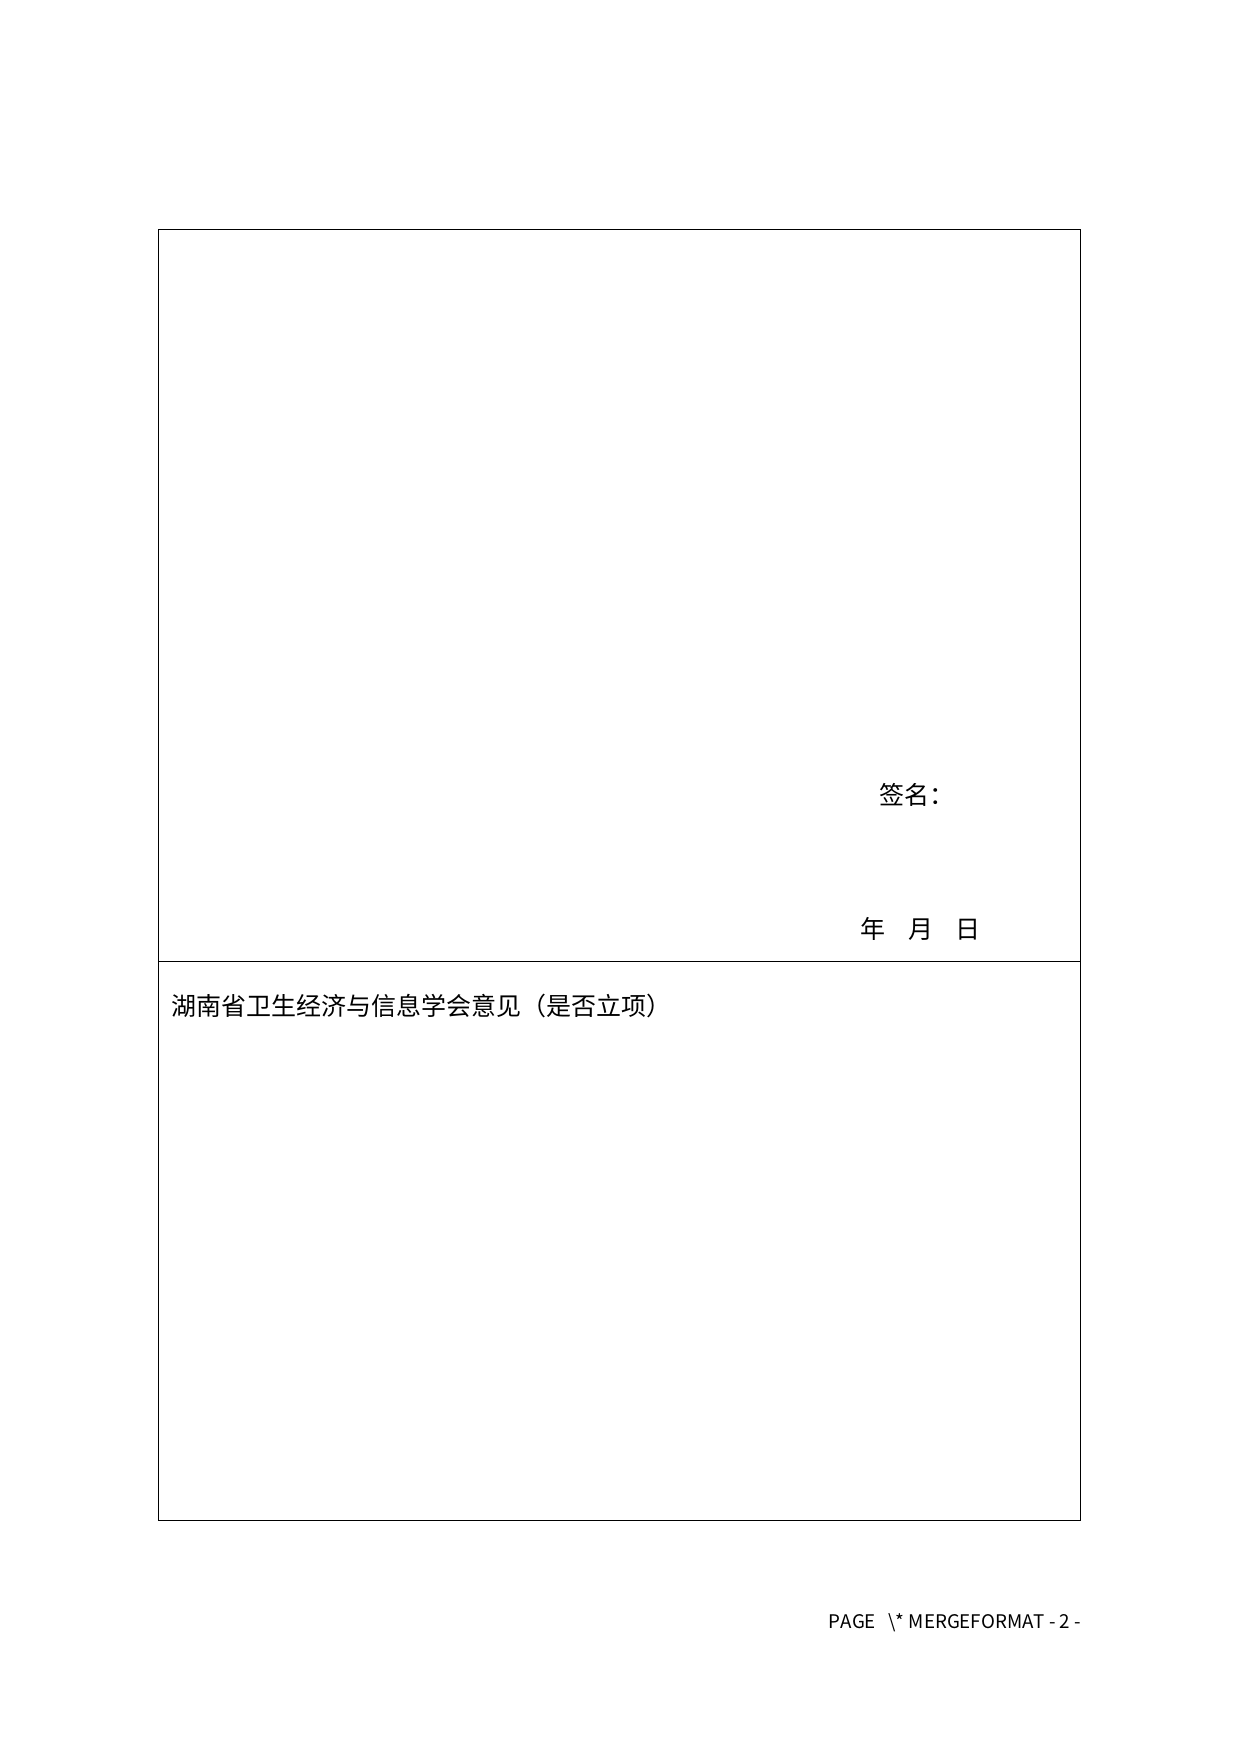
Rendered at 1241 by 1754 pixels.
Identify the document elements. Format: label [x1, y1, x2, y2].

table_cell [159, 962, 1080, 1520]
table_header [159, 230, 1080, 961]
